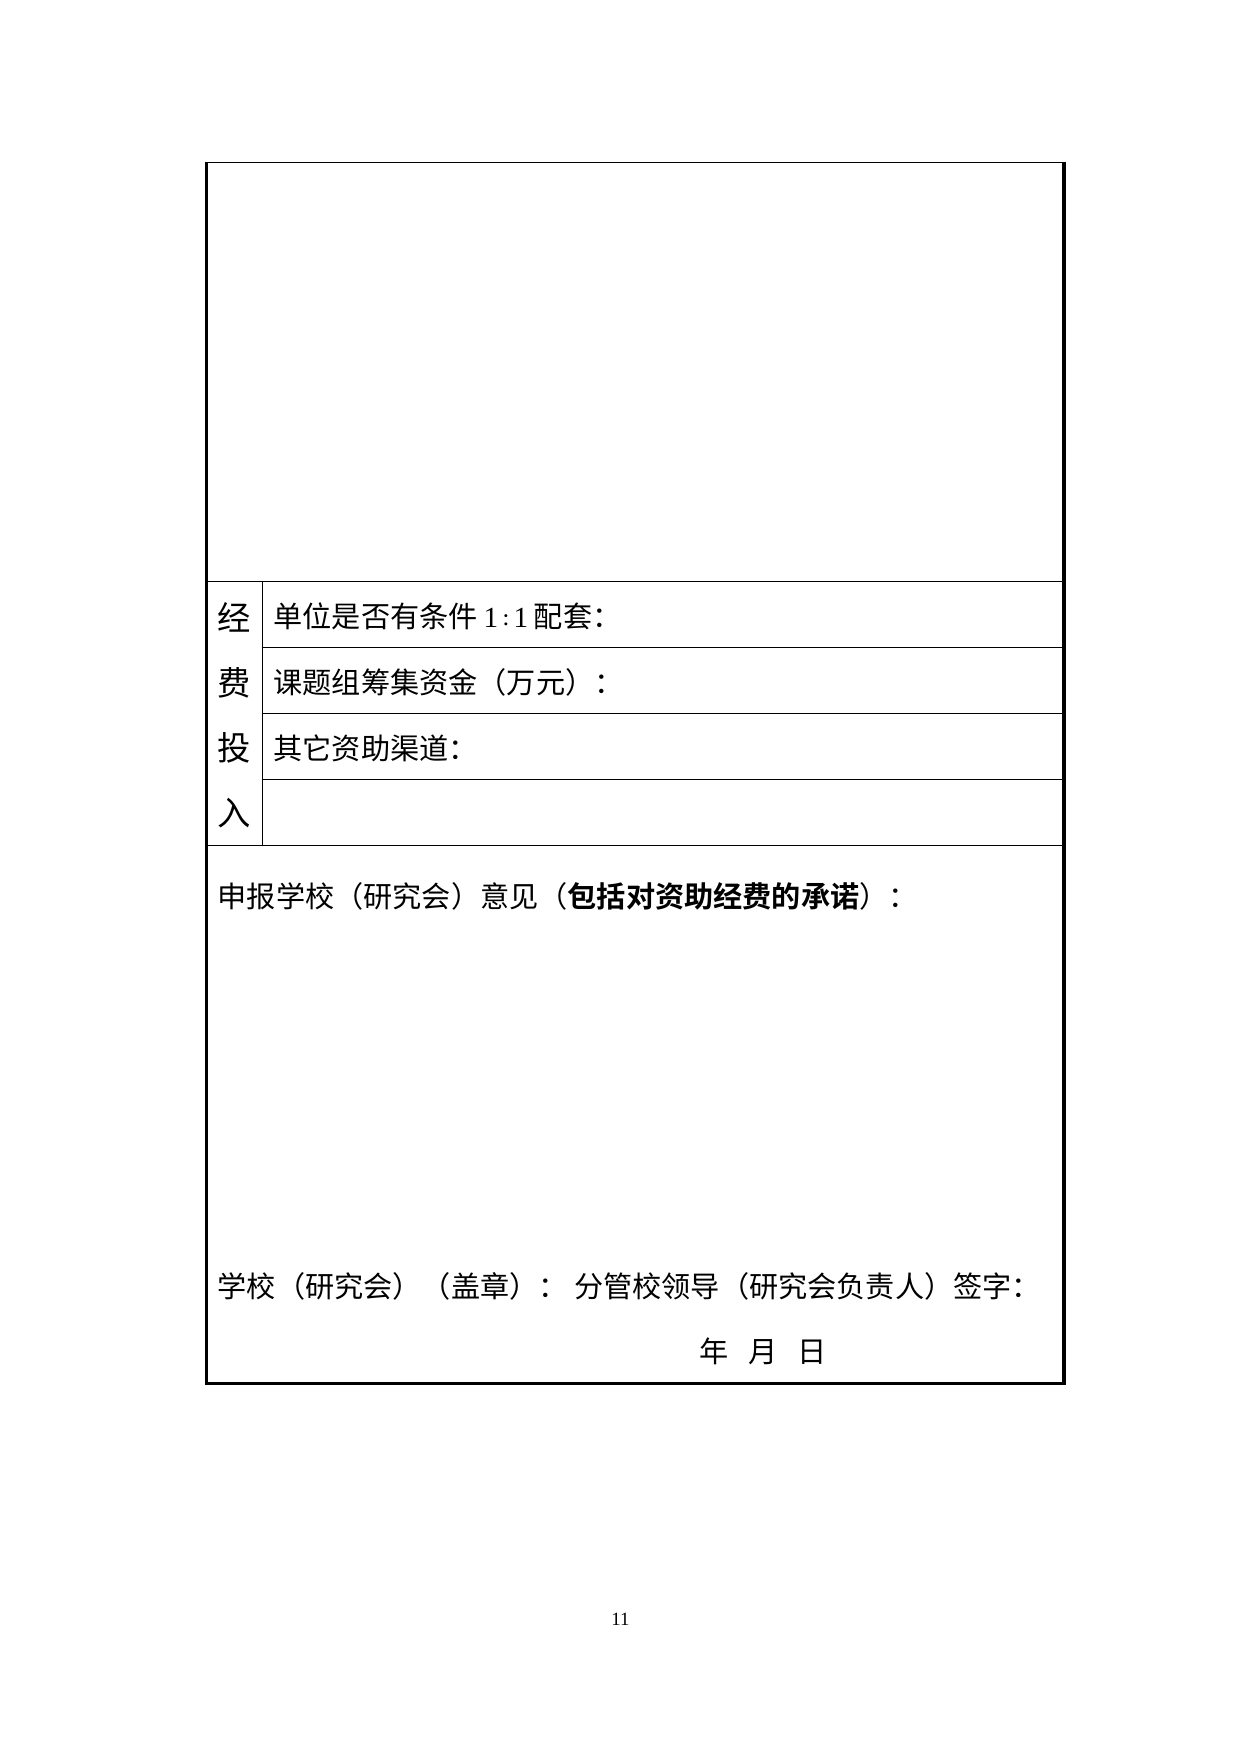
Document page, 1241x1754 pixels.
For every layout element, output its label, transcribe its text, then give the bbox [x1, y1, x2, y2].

table_cell 课题组筹集资金（万元）： [263, 648, 1062, 713]
table_cell [208, 163, 1062, 581]
table_cell 申报学校（研究会）意见（包括对资助经费的承诺）： 学校（研究会）（盖章）： 分管校领导（研究会负责人）签字： 年 月 日 [208, 846, 1062, 1382]
table_cell [263, 780, 1062, 845]
table_cell 其它资助渠道： [263, 714, 1062, 779]
table_cell 单位是否有条件1∶1配套： [263, 582, 1062, 647]
table_cell 经 费 投入 [208, 582, 262, 845]
